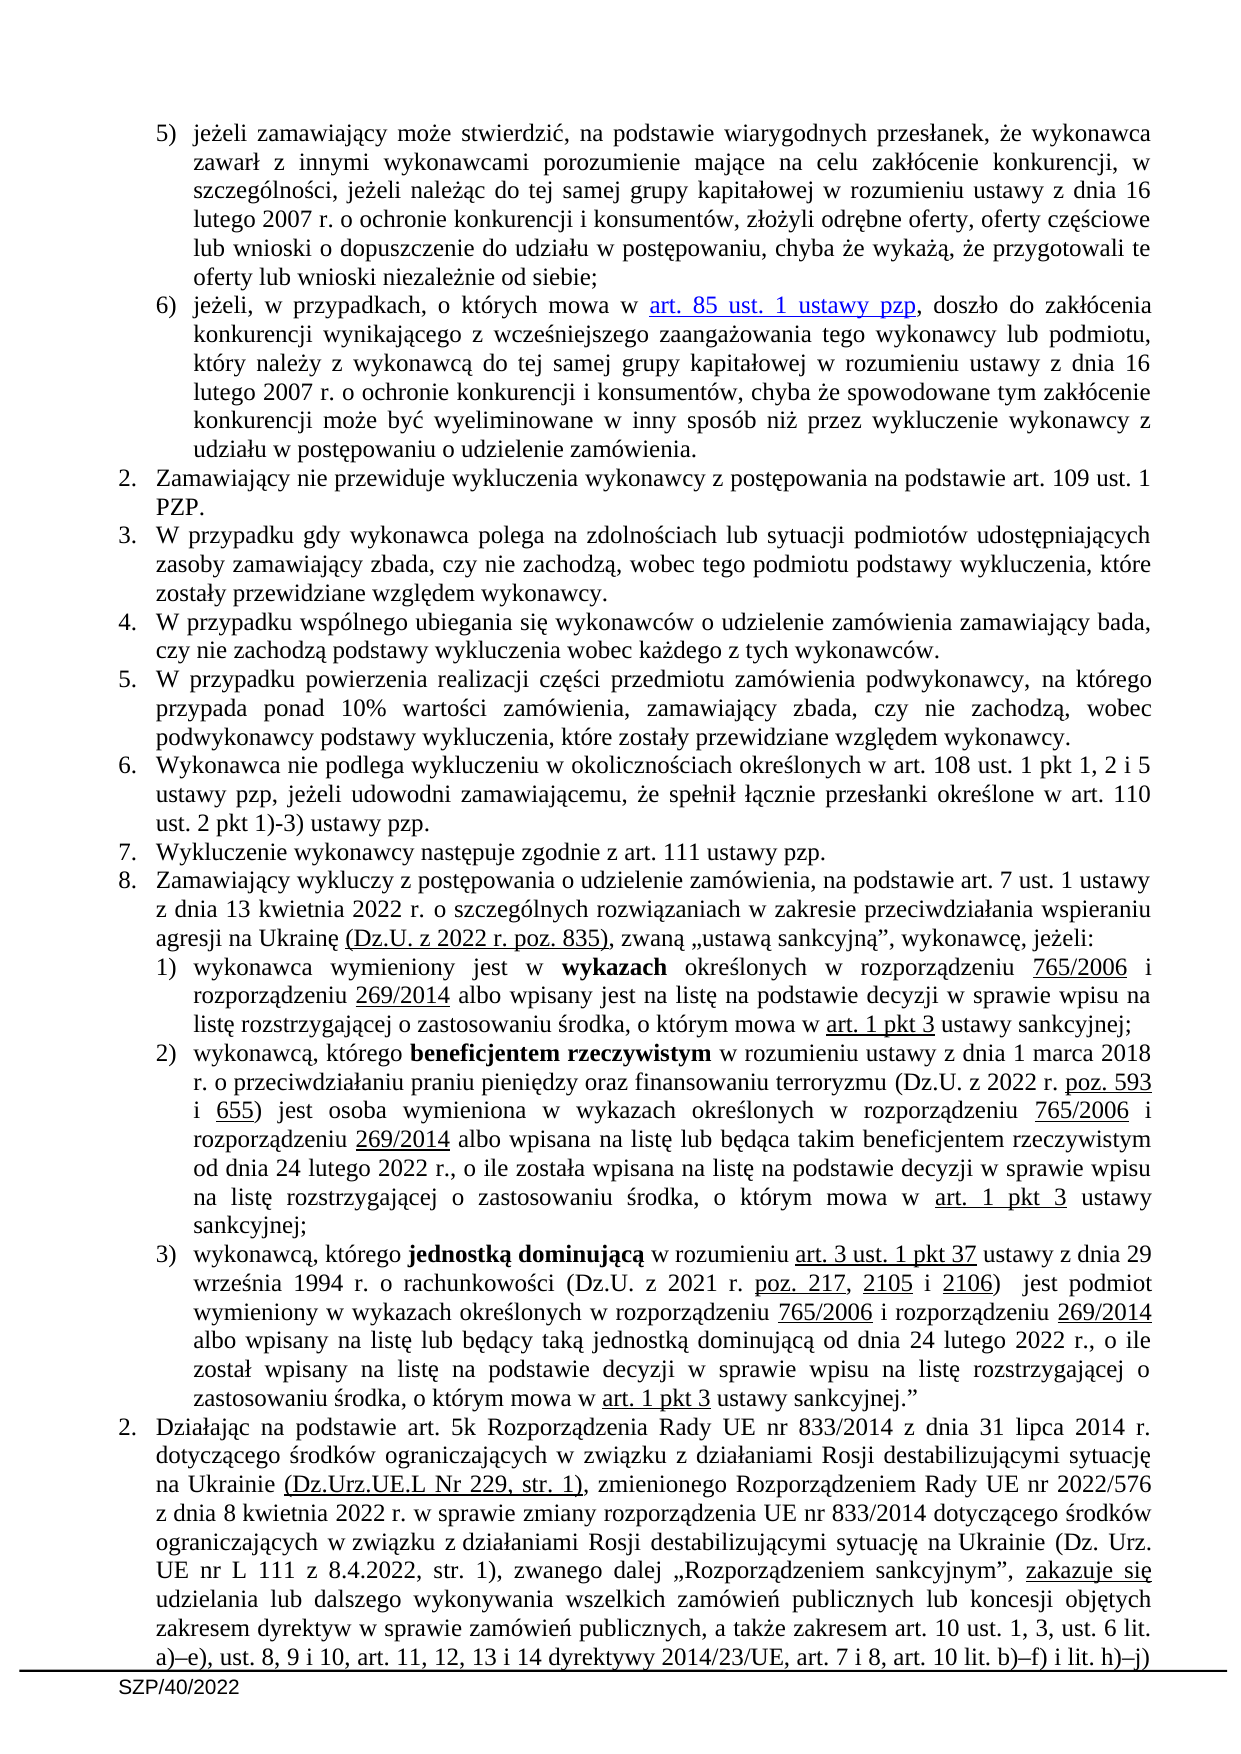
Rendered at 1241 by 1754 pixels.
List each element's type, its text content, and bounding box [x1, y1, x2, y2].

list wykonawcą, którego beneficjentem rzeczywistym w rozumieniu ustawy z dnia 1 marca 2018 r. o przeciwdziałaniu praniu pieniędzy oraz finansowaniu terroryzmu (Dz.U. z 2022 r. poz. 593 i 655) jest osoba wymieniona w wykazach określonych w rozporządzeniu 765/2006 i rozporządzeniu 269/2014 albo wpisana na listę lub będąca takim beneficjentem rzeczywistym od dnia 24 lutego 2022 r., o ile została wpisana na listę na podstawie decyzji w sprawie wpisu na listę rozstrzygającej o zastosowaniu środka, o którym mowa w art. 1 pkt 3 ustawy sankcyjnej; [156, 1038, 1152, 1239]
list jeżeli, w przypadkach, o których mowa w art. 85 ust. 1 ustawy pzp, doszło do zakłócenia konkurencji wynikającego z wcześniejszego zaangażowania tego wykonawcy lub podmiotu, który należy z wykonawcą do tej samej grupy kapitałowej w rozumieniu ustawy z dnia 16 lutego 2007 r. o ochronie konkurencji i konsumentów, chyba że spowodowane tym zakłócenie konkurencji może być wyeliminowane w inny sposób niż przez wykluczenie wykonawcy z udziału w postępowaniu o udzielenie zamówienia. [156, 291, 1152, 463]
list wykonawcą, którego jednostką dominującą w rozumieniu art. 3 ust. 1 pkt 37 ustawy z dnia 29 września 1994 r. o rachunkowości (Dz.U. z 2021 r. poz. 217, 2105 i 2106) jest podmiot wymieniony w wykazach określonych w rozporządzeniu 765/2006 i rozporządzeniu 269/2014 albo wpisany na listę lub będący taką jednostką dominującą od dnia 24 lutego 2022 r., o ile został wpisany na listę na podstawie decyzji w sprawie wpisu na listę rozstrzygającej o zastosowaniu środka, o którym mowa w art. 1 pkt 3 ustawy sankcyjnej.” [156, 1239, 1152, 1412]
list W przypadku gdy wykonawca polega na zdolnościach lub sytuacji podmiotów udostępniających zasoby zamawiający zbada, czy nie zachodzą, wobec tego podmiotu podstawy wykluczenia, które zostały przewidziane względem wykonawcy. [118, 521, 1152, 607]
list W przypadku wspólnego ubiegania się wykonawców o udzielenie zamówienia zamawiający bada, czy nie zachodzą podstawy wykluczenia wobec każdego z tych wykonawców. [118, 607, 1152, 664]
list W przypadku powierzenia realizacji części przedmiotu zamówienia podwykonawcy, na którego przypada ponad 10% wartości zamówienia, zamawiający zbada, czy nie zachodzą, wobec podwykonawcy podstawy wykluczenia, które zostały przewidziane względem wykonawcy. [118, 664, 1152, 751]
list jeżeli zamawiający może stwierdzić, na podstawie wiarygodnych przesłanek, że wykonawca zawarł z innymi wykonawcami porozumienie mające na celu zakłócenie konkurencji, w szczególności, jeżeli należąc do tej samej grupy kapitałowej w rozumieniu ustawy z dnia 16 lutego 2007 r. o ochronie konkurencji i konsumentów, złożyli odrębne oferty, oferty częściowe lub wnioski o dopuszczenie do udziału w postępowaniu, chyba że wykażą, że przygotowali te oferty lub wnioski niezależnie od siebie; [156, 118, 1152, 291]
list Zamawiający nie przewiduje wykluczenia wykonawcy z postępowania na podstawie art. 109 ust. 1 PZP. [118, 463, 1152, 521]
list Wykluczenie wykonawcy następuje zgodnie z art. 111 ustawy pzp. [118, 837, 1152, 866]
list wykonawca wymieniony jest w wykazach określonych w rozporządzeniu 765/2006 i rozporządzeniu 269/2014 albo wpisany jest na listę na podstawie decyzji w sprawie wpisu na listę rozstrzygającej o zastosowaniu środka, o którym mowa w art. 1 pkt 3 ustawy sankcyjnej; [156, 952, 1152, 1038]
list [118, 1412, 1152, 1671]
list Wykonawca nie podlega wykluczeniu w okolicznościach określonych w art. 108 ust. 1 pkt 1, 2 i 5 ustawy pzp, jeżeli udowodni zamawiającemu, że spełnił łącznie przesłanki określone w art. 110 ust. 2 pkt 1)-3) ustawy pzp. [118, 751, 1152, 837]
list Zamawiający wykluczy z postępowania o udzielenie zamówienia, na podstawie art. 7 ust. 1 ustawy z dnia 13 kwietnia 2022 r. o szczególnych rozwiązaniach w zakresie przeciwdziałania wspieraniu agresji na Ukrainę (Dz.U. z 2022 r. poz. 835), zwaną „ustawą sankcyjną”, wykonawcę, jeżeli: [118, 866, 1152, 952]
